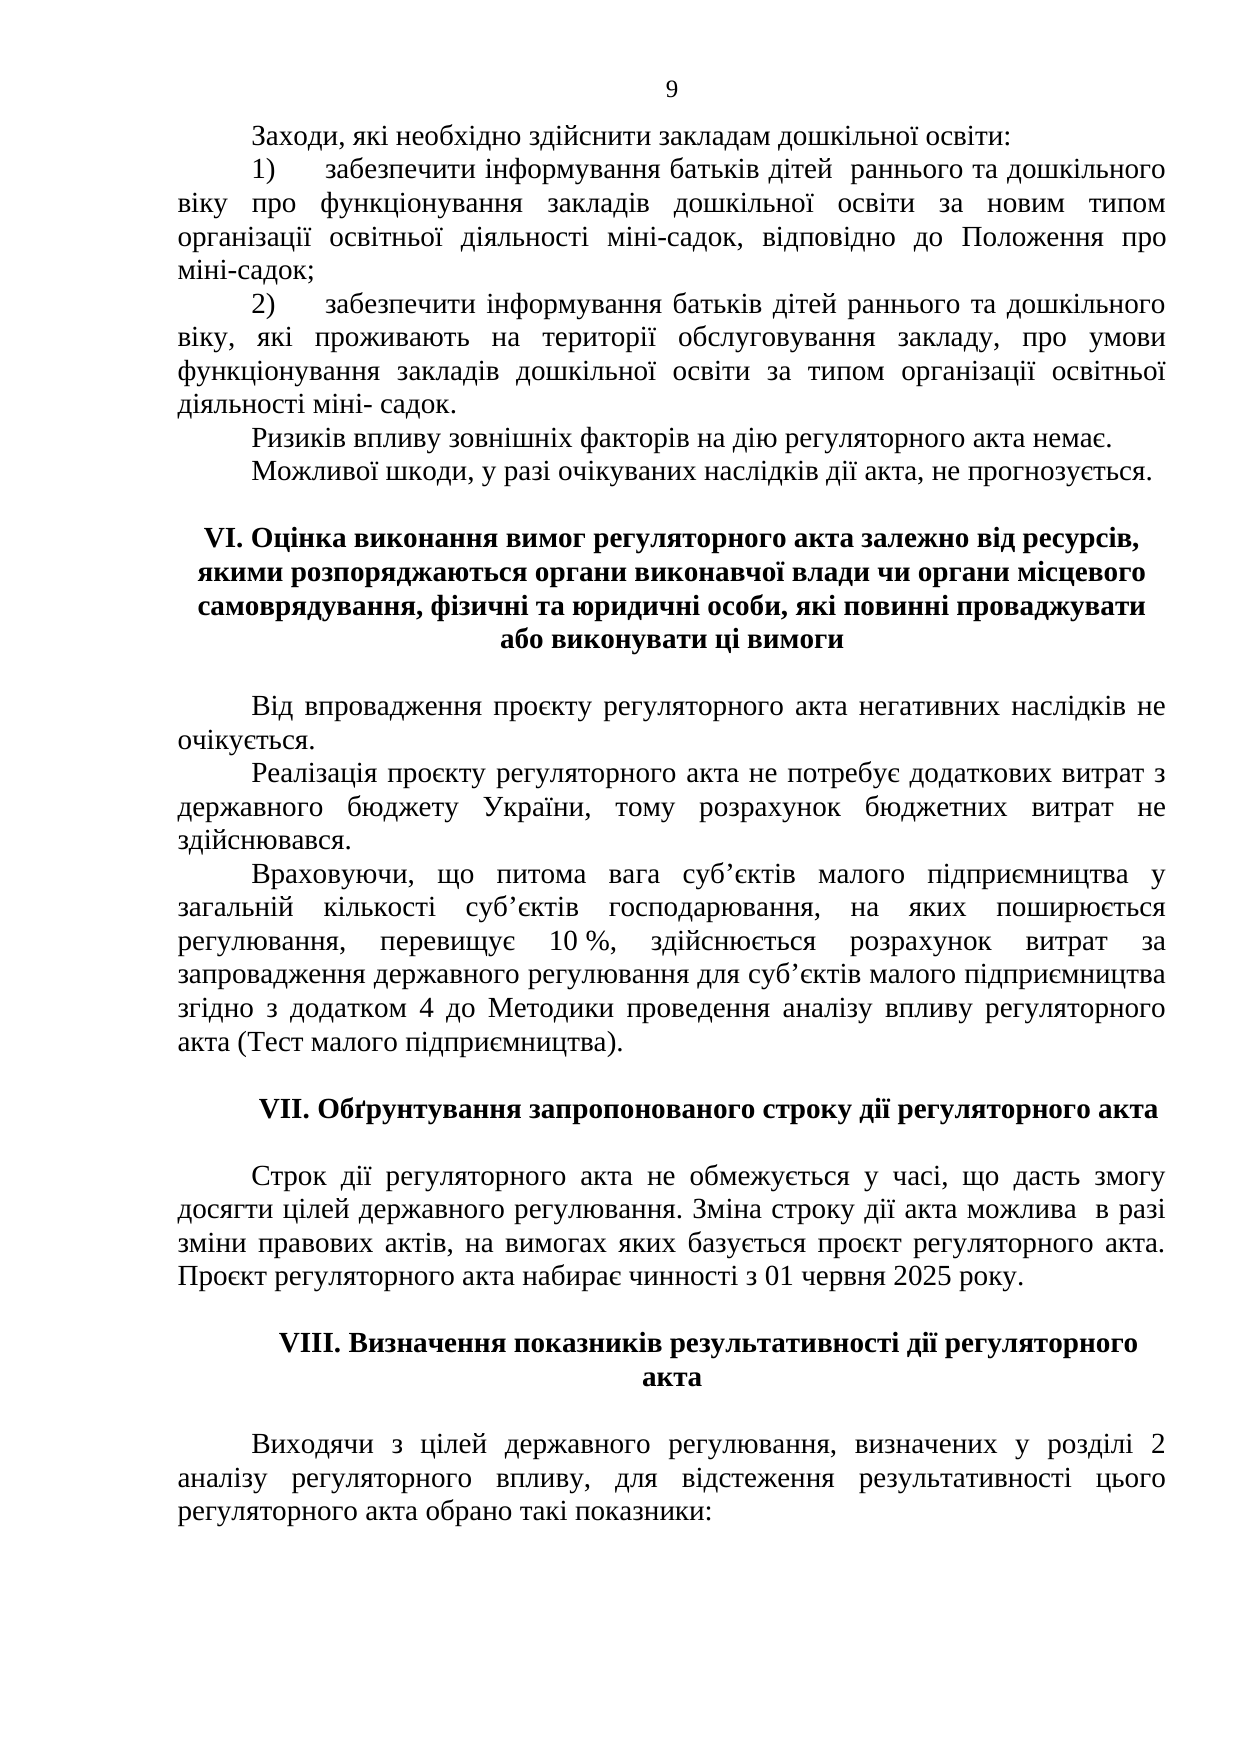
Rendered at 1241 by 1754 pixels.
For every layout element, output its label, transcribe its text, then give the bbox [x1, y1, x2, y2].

subtitle VI. Оцінка виконання вимог регуляторного акта залежно від ресурсів, якими розпоряджаються органи виконавчої влади чи органи місцевого самоврядування, фізичні та юридичні особи, які повинні проваджувати або виконувати ці вимоги [177, 521, 1167, 655]
text Заходи, які необхідно здійснити закладам дошкільної освіти: [177, 118, 1167, 152]
subtitle VIII. Визначення показників результативності дії регуляторного акта [177, 1326, 1167, 1393]
text Від впровадження проєкту регуляторного акта негативних наслідків не очікується. [177, 688, 1167, 755]
text Враховуючи, що питома вага суб’єктів малого підприємництва у загальній кількості суб’єктів господарювання, на яких поширюється регулювання, перевищує 10 %, здійснюється розрахунок витрат за запровадження державного регулювання для суб’єктів малого підприємництва згідно з додатком 4 до Методики проведення аналізу впливу регуляторного акта (Тест малого підприємництва). [177, 856, 1167, 1057]
list Ризиків впливу зовнішніх факторів на дію регуляторного акта немає. [177, 420, 1167, 453]
list забезпечити інформування батьків дітей раннього та дошкільного віку, які проживають на території обслуговування закладу, про умови функціонування закладів дошкільної освіти за типом організації освітньої діяльності міні- садок. [177, 286, 1167, 420]
text Виходячи з цілей державного регулювання, визначених у розділі 2 аналізу регуляторного впливу, для відстеження результативності цього регуляторного акта обрано такі показники: [177, 1426, 1167, 1527]
text Строк дії регуляторного акта не обмежується у часі, що дасть змогу досягти цілей державного регулювання. Зміна строку дії акта можлива в разі зміни правових актів, на вимогах яких базується проєкт регуляторного акта. Проєкт регуляторного акта набирає чинності з 01 червня 2025 року. [177, 1158, 1167, 1292]
list забезпечити інформування батьків дітей раннього та дошкільного віку про функціонування закладів дошкільної освіти за новим типом організації освітньої діяльності міні-садок, відповідно до Положення про міні-садок; [177, 152, 1167, 286]
list Можливої шкоди, у разі очікуваних наслідків дії акта, не прогнозується. [177, 453, 1167, 487]
text Реалізація проєкту регуляторного акта не потребує додаткових витрат з державного бюджету України, тому розрахунок бюджетних витрат не здійснювався. [177, 755, 1167, 856]
subtitle VII. Обґрунтування запропонованого строку дії регуляторного акта [177, 1091, 1167, 1124]
